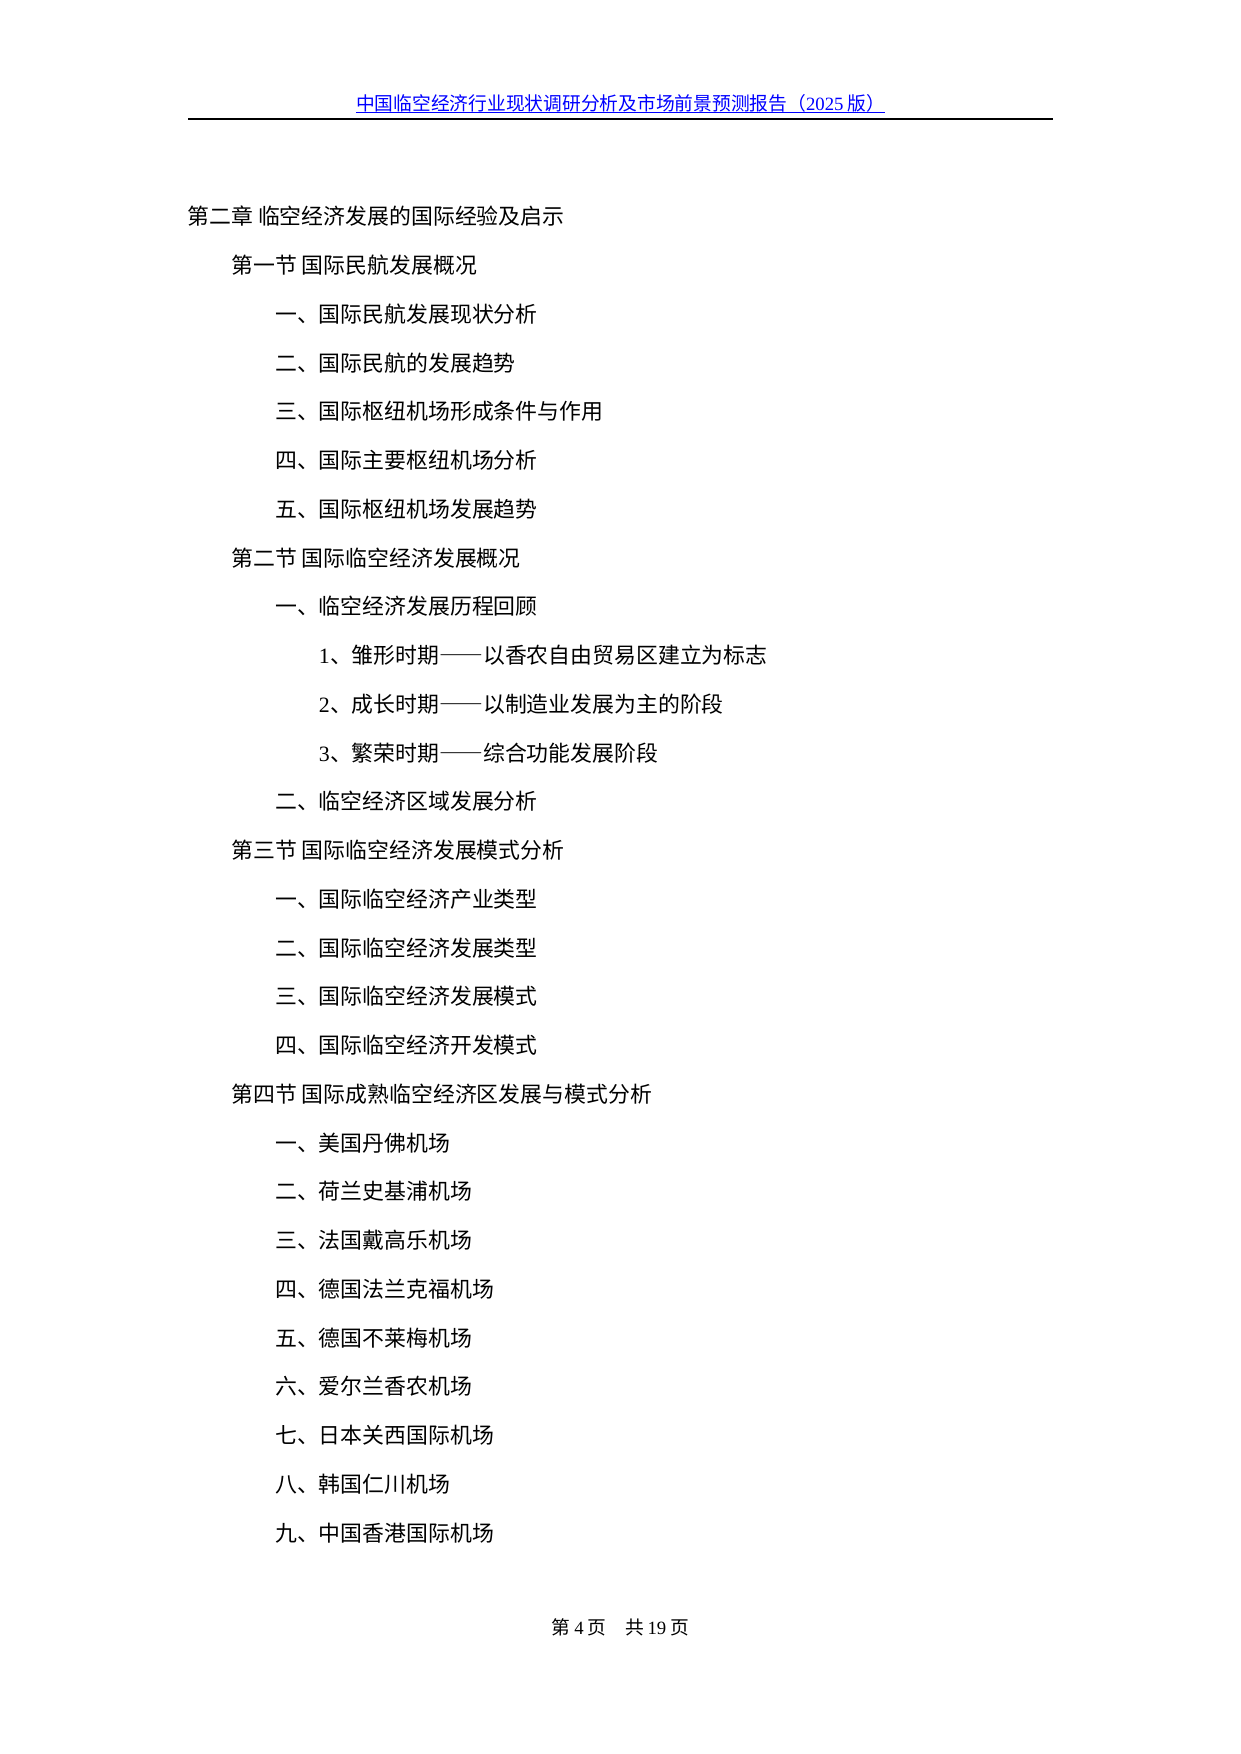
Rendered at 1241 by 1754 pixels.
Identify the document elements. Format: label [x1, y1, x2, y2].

text [187, 150, 1053, 1548]
